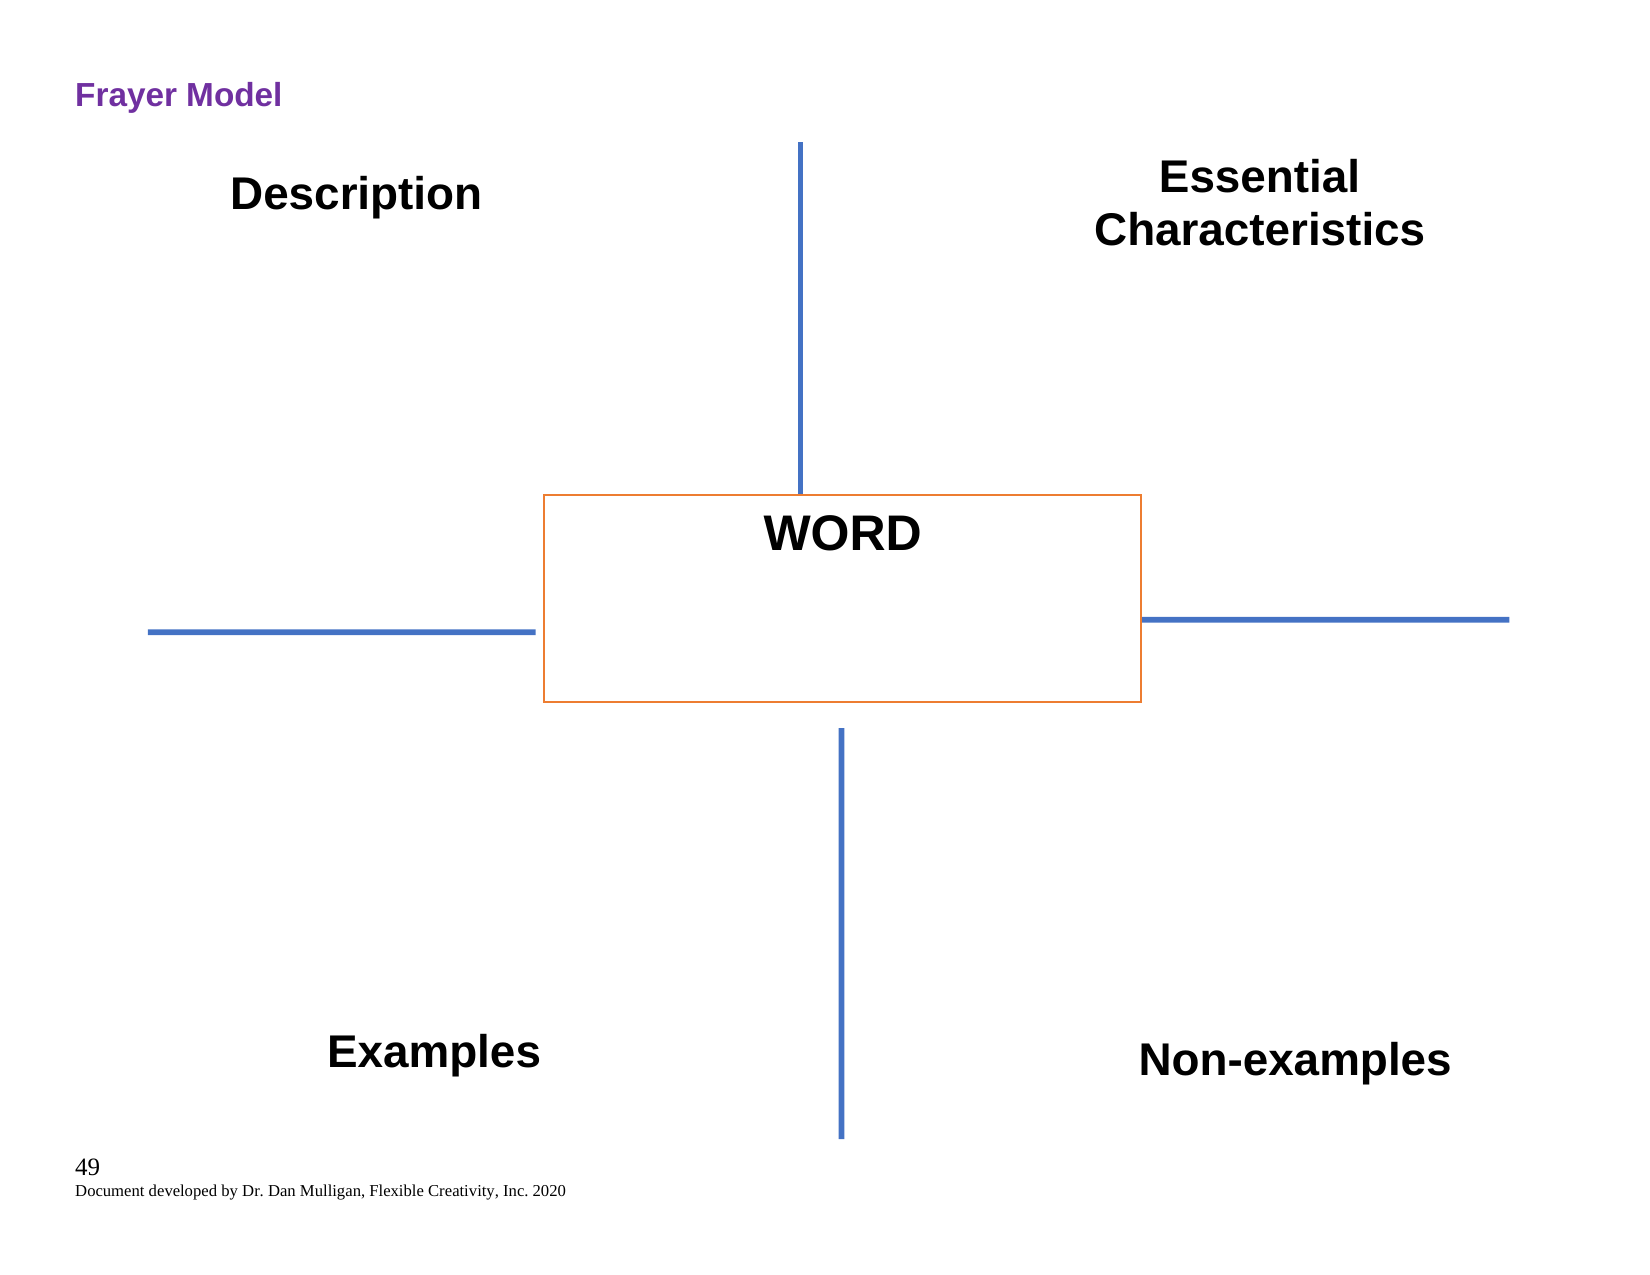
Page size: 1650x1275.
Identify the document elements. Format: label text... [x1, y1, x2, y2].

text Frayer Model [75, 75, 1575, 113]
